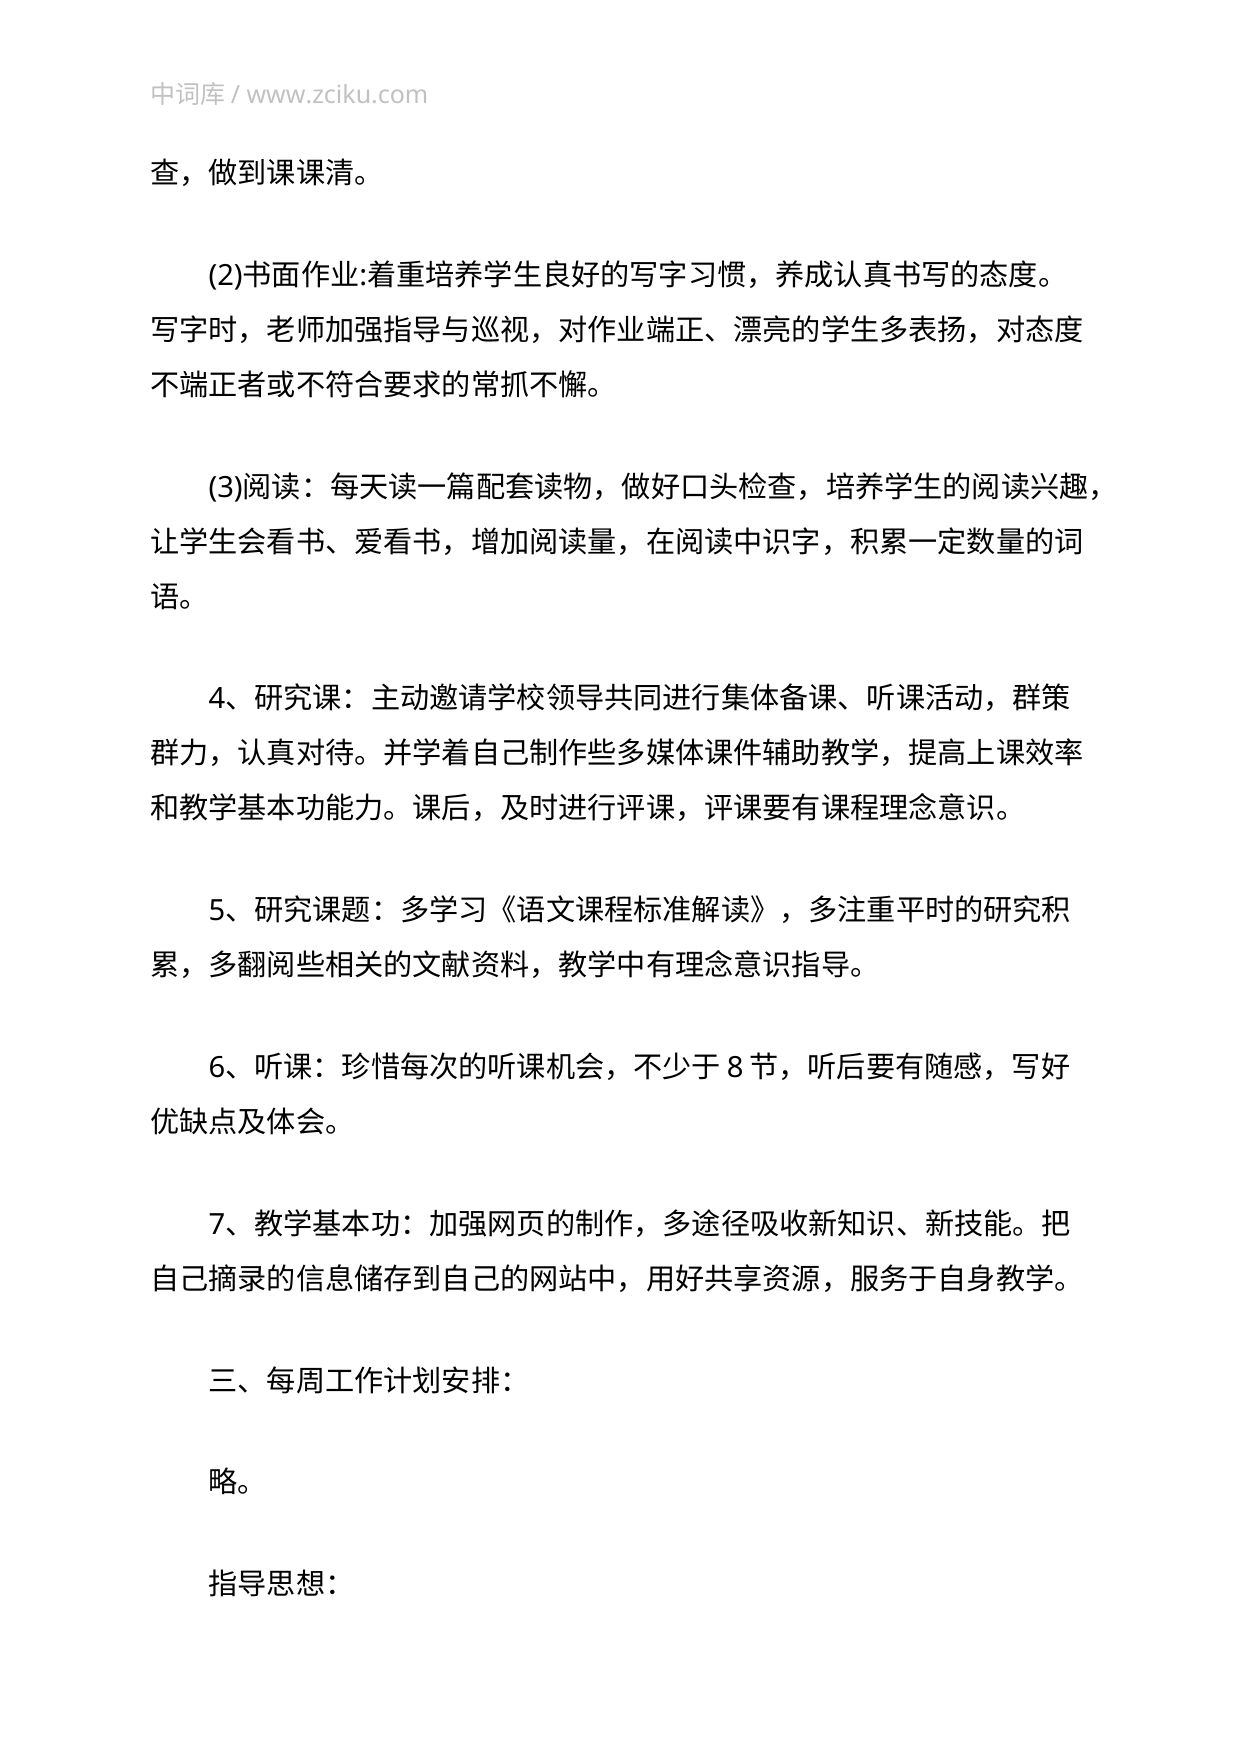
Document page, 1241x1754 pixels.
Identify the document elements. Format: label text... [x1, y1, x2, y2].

text 略。 [150, 1459, 1090, 1501]
text (3)阅读：每天读一篇配套读物，做好口头检查，培养学生的阅读兴趣，让学生会看书、爱看书，增加阅读量，在阅读中识字，积累一定数量的词语。 [150, 463, 1090, 616]
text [150, 150, 1090, 192]
text 7、教学基本功：加强网页的制作，多途径吸收新知识、新技能。把自己摘录的信息储存到自己的网站中，用好共享资源，服务于自身教学。 [150, 1200, 1090, 1298]
text 6、听课：珍惜每次的听课机会，不少于8节，听后要有随感，写好优缺点及体会。 [150, 1043, 1090, 1141]
text 4、研究课：主动邀请学校领导共同进行集体备课、听课活动，群策群力，认真对待。并学着自己制作些多媒体课件辅助教学，提高上课效率和教学基本功能力。课后，及时进行评课，评课要有课程理念意识。 [150, 675, 1090, 827]
text 指导思想： [150, 1561, 1090, 1603]
text (2)书面作业:着重培养学生良好的写字习惯，养成认真书写的态度。写字时，老师加强指导与巡视，对作业端正、漂亮的学生多表扬，对态度不端正者或不符合要求的常抓不懈。 [150, 252, 1090, 404]
text 三、每周工作计划安排： [150, 1357, 1090, 1399]
text 5、研究课题：多学习《语文课程标准解读》，多注重平时的研究积累，多翻阅些相关的文献资料，教学中有理念意识指导。 [150, 887, 1090, 984]
